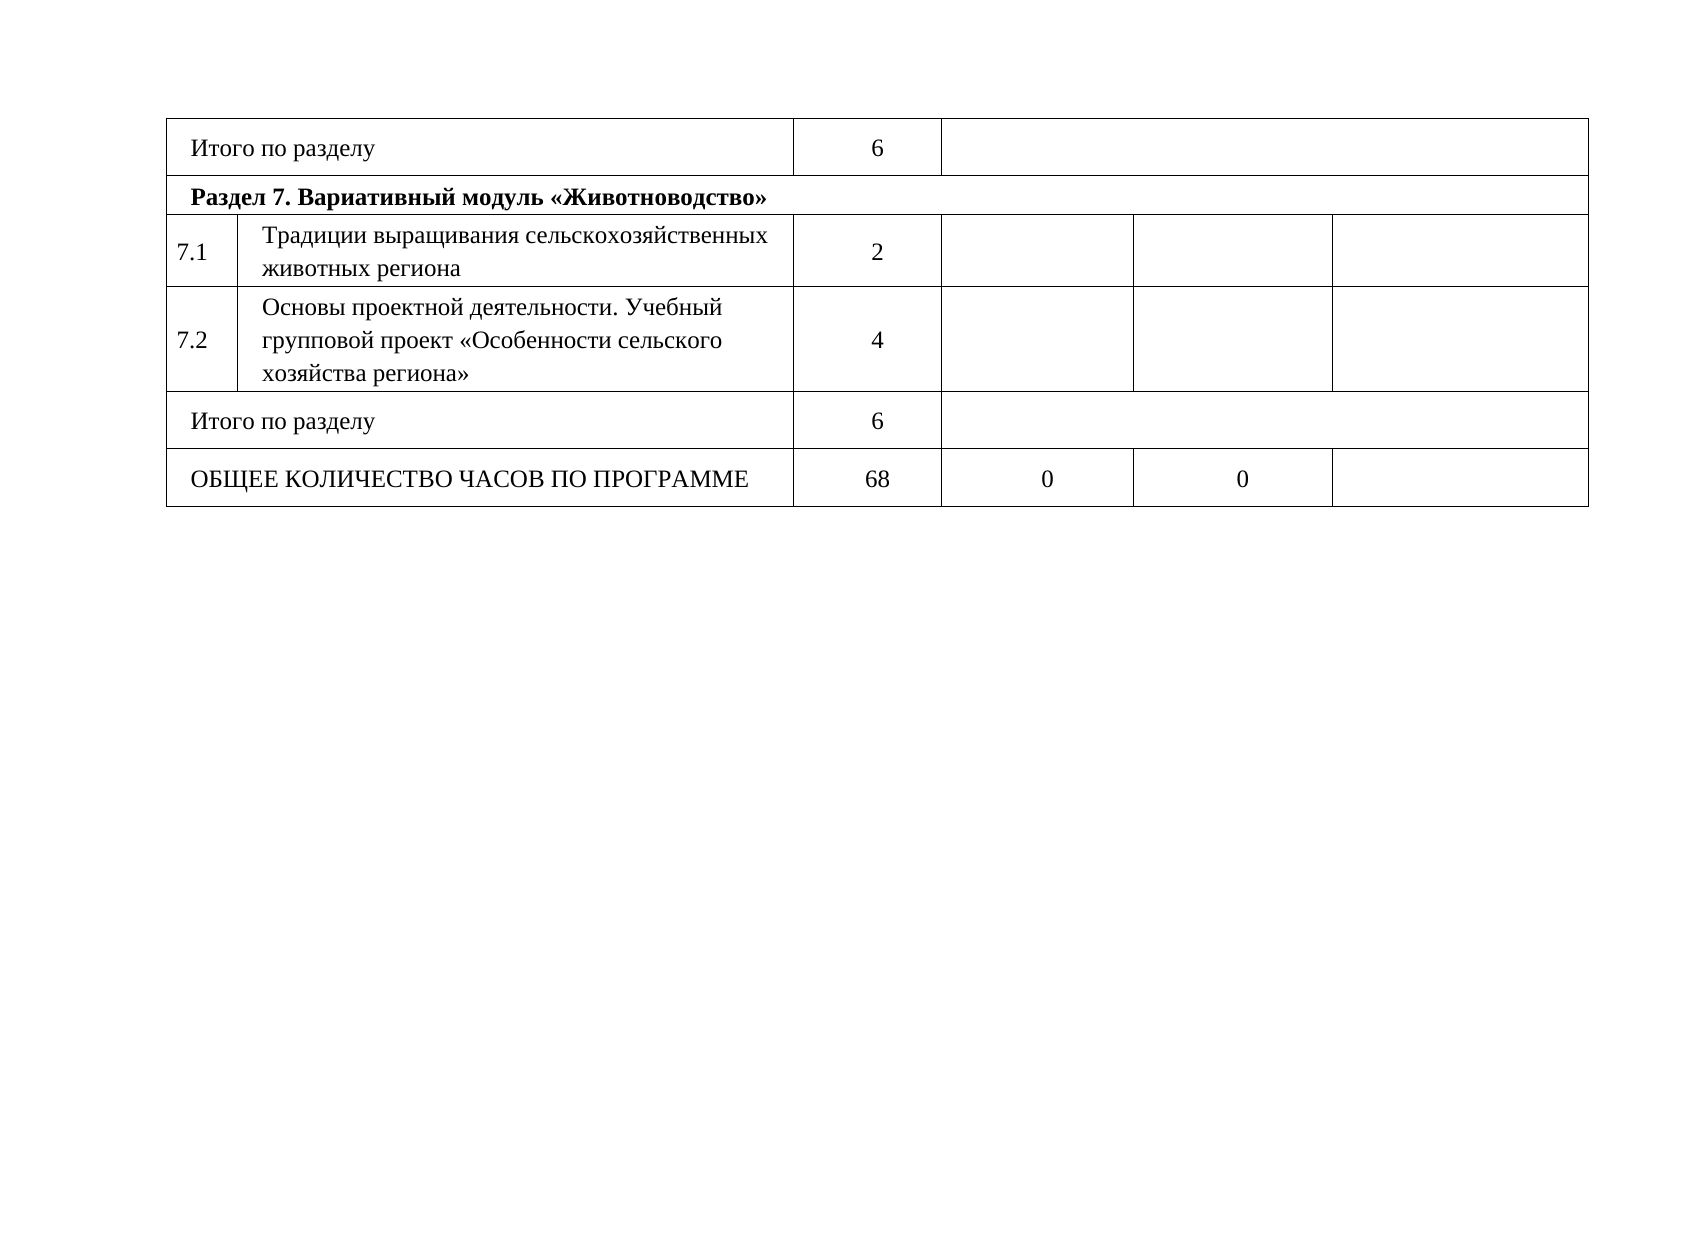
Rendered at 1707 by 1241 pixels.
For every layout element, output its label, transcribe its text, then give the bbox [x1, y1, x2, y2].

table_cell [1134, 287, 1332, 391]
table_cell 68 [794, 449, 941, 506]
table_cell ОБЩЕЕ КОЛИЧЕСТВО ЧАСОВ ПО ПРОГРАММЕ [167, 449, 793, 506]
table_cell 0 [1134, 449, 1332, 506]
table_cell 6 [794, 119, 941, 175]
table_cell 7.1 [167, 215, 237, 286]
table_cell 4 [794, 287, 941, 391]
table_cell [942, 392, 1588, 448]
table_cell [942, 119, 1588, 175]
table_cell [1333, 287, 1588, 391]
table_cell Традиции выращивания сельскохозяйственных животных региона [238, 215, 793, 286]
table_cell [1134, 215, 1332, 286]
table_cell [942, 287, 1133, 391]
table_cell 2 [794, 215, 941, 286]
table_cell Раздел 7. Вариативный модуль «Животноводство» [167, 176, 1588, 214]
table_cell Итого по разделу [167, 119, 793, 175]
table_cell Итого по разделу [167, 392, 793, 448]
table_cell 6 [794, 392, 941, 448]
table_cell Основы проектной деятельности. Учебный групповой проект «Особенности сельского хозяйства региона» [238, 287, 793, 391]
table_cell [942, 215, 1133, 286]
table_cell 7.2 [167, 287, 237, 391]
table_cell [1333, 215, 1588, 286]
table_cell 0 [942, 449, 1133, 506]
table_cell [1333, 449, 1588, 506]
